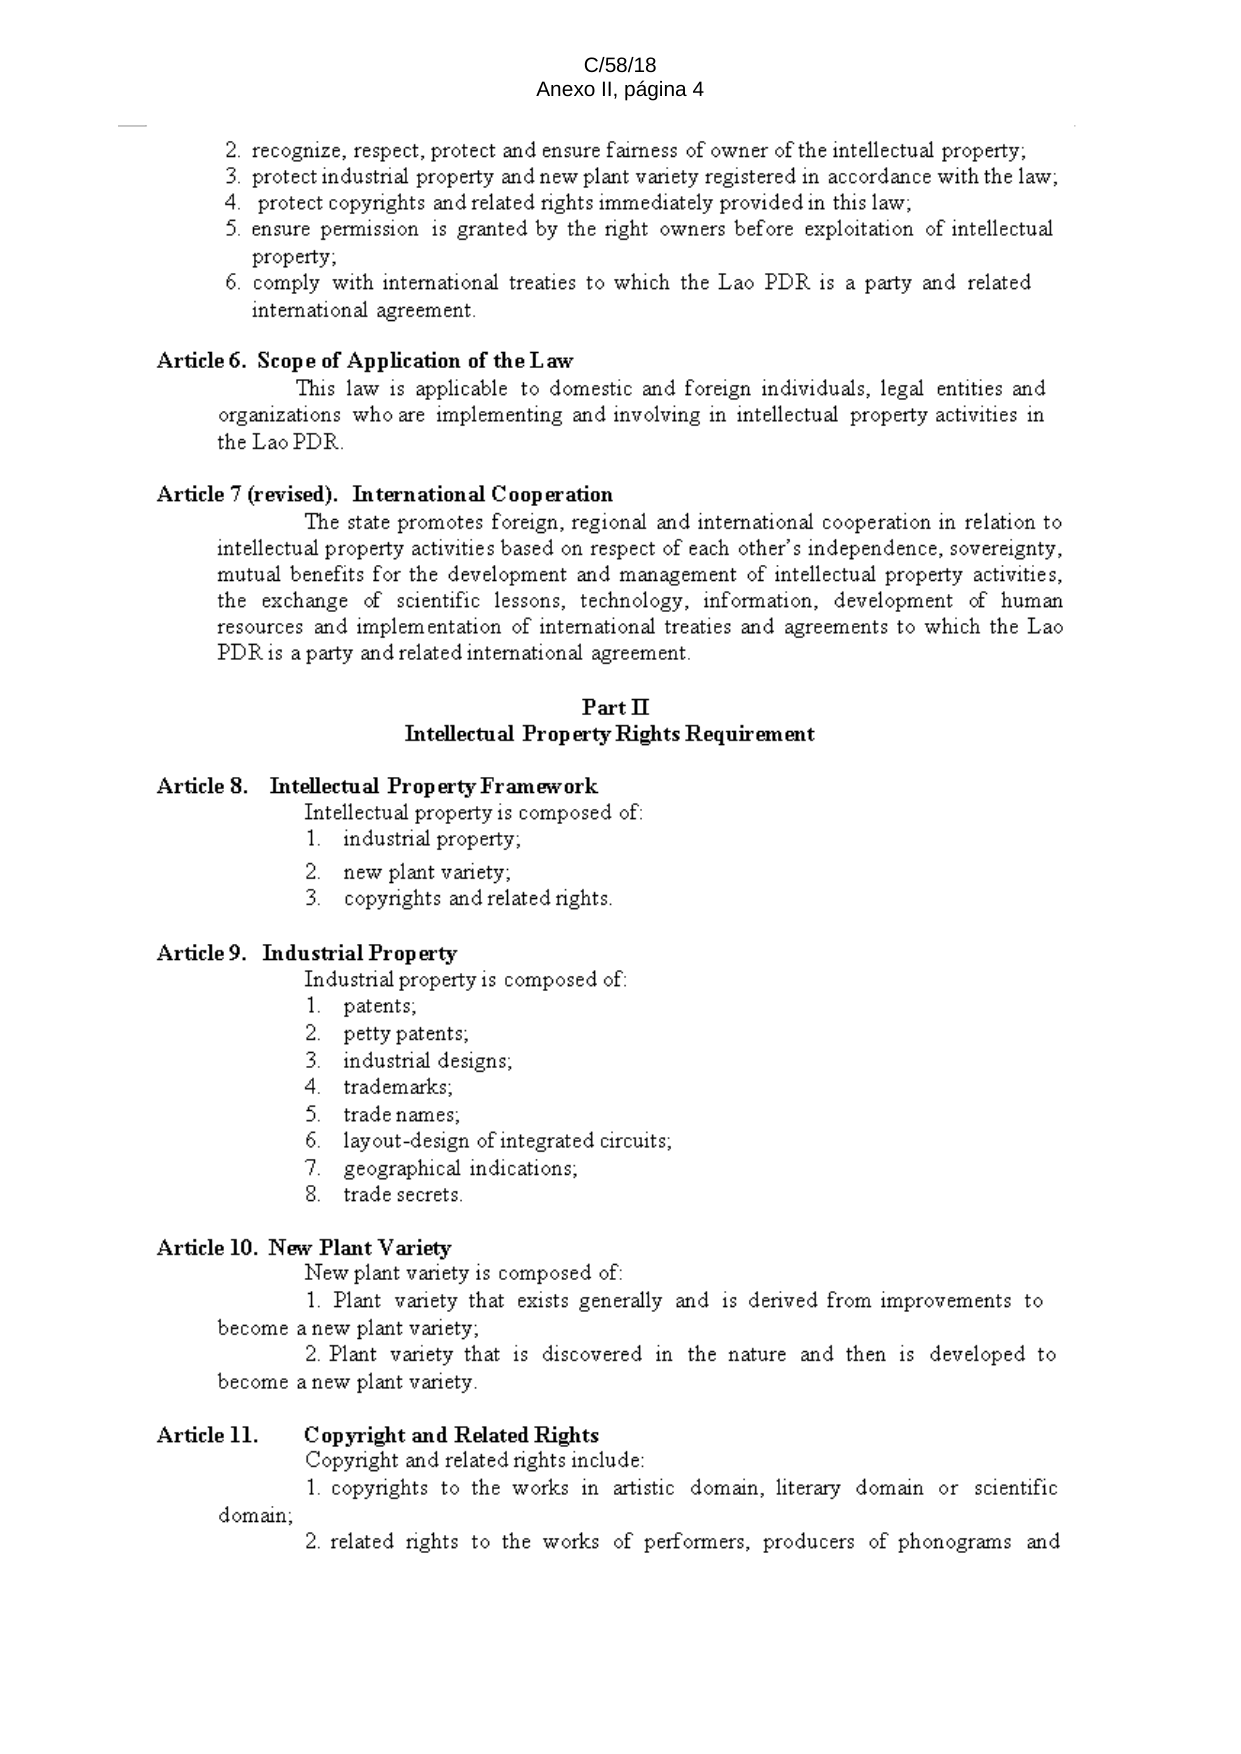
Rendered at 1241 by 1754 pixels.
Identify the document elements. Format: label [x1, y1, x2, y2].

picture [118, 125, 1076, 1566]
